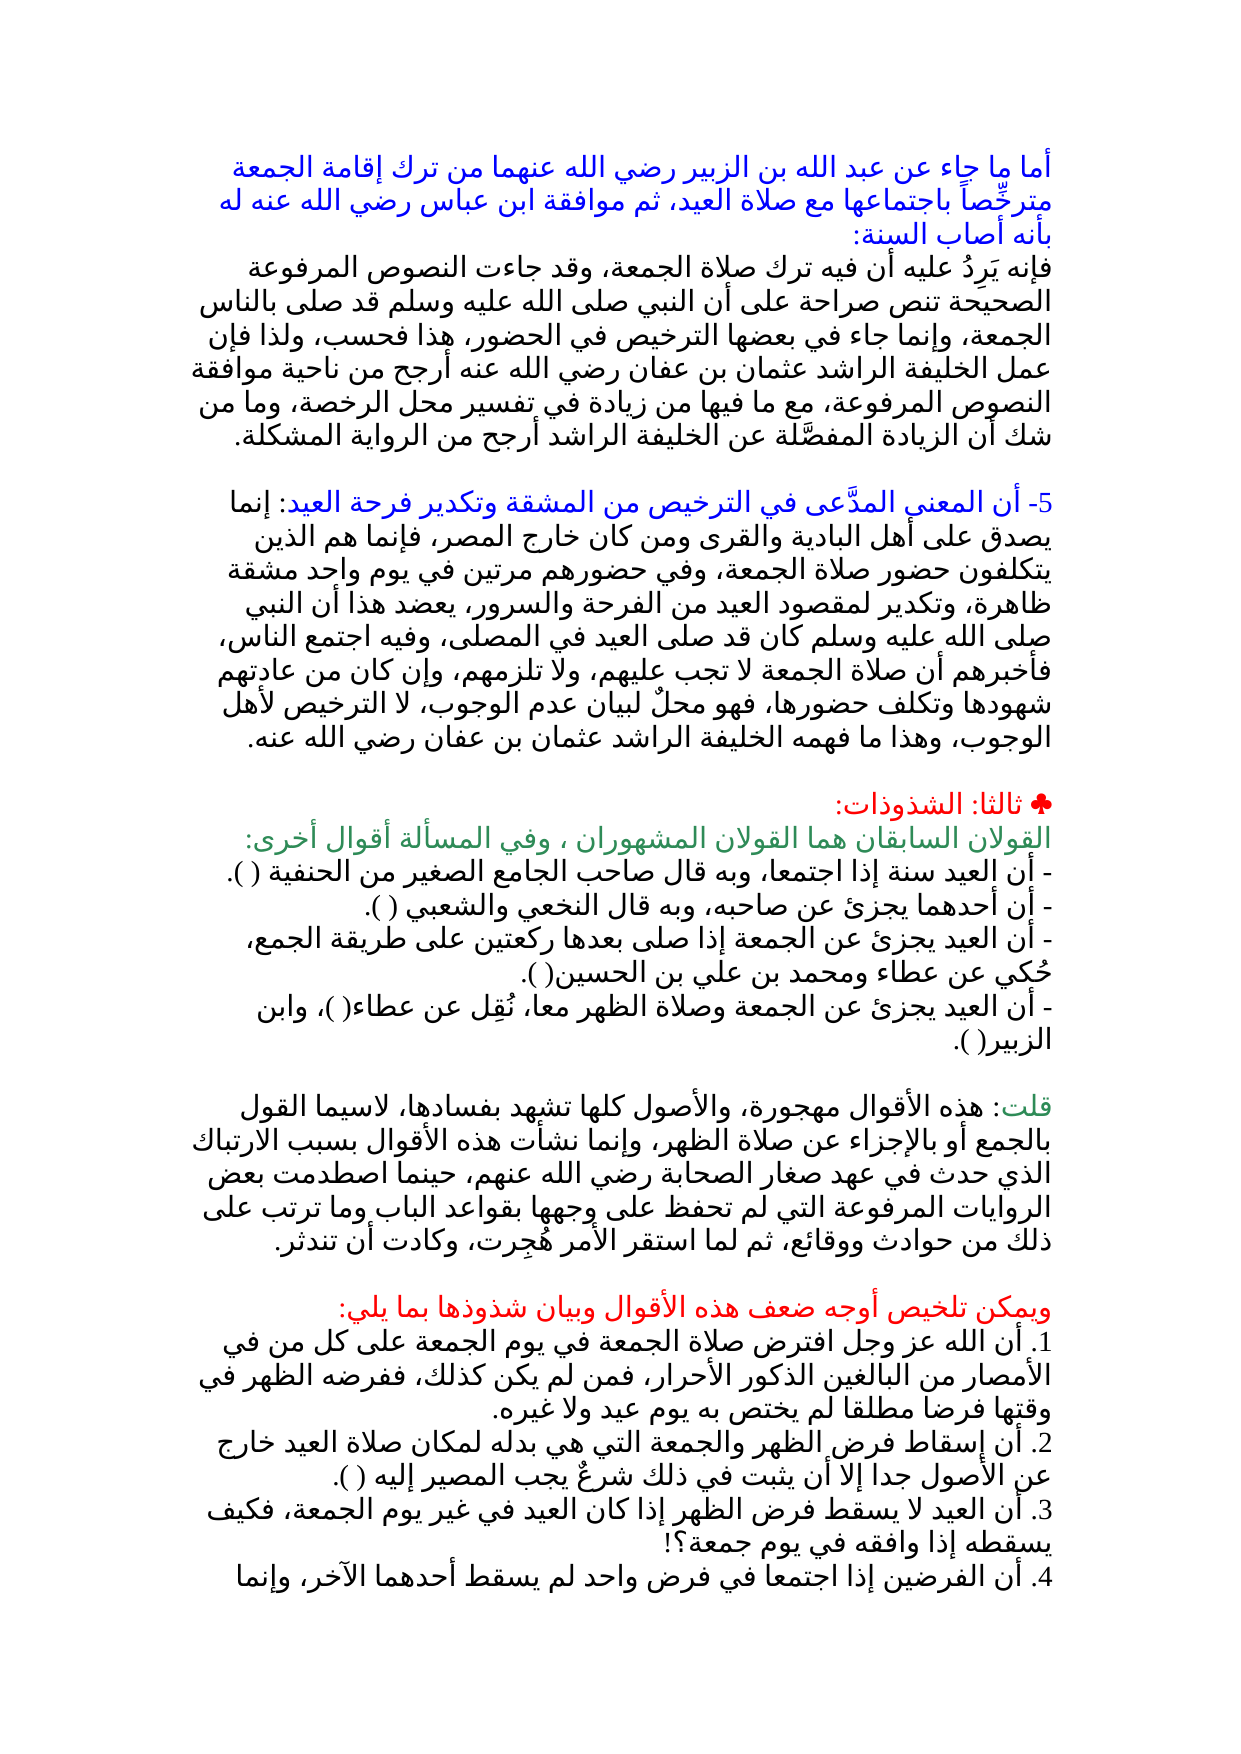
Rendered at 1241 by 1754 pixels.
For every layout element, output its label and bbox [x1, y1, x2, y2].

text [187, 150, 1053, 1592]
